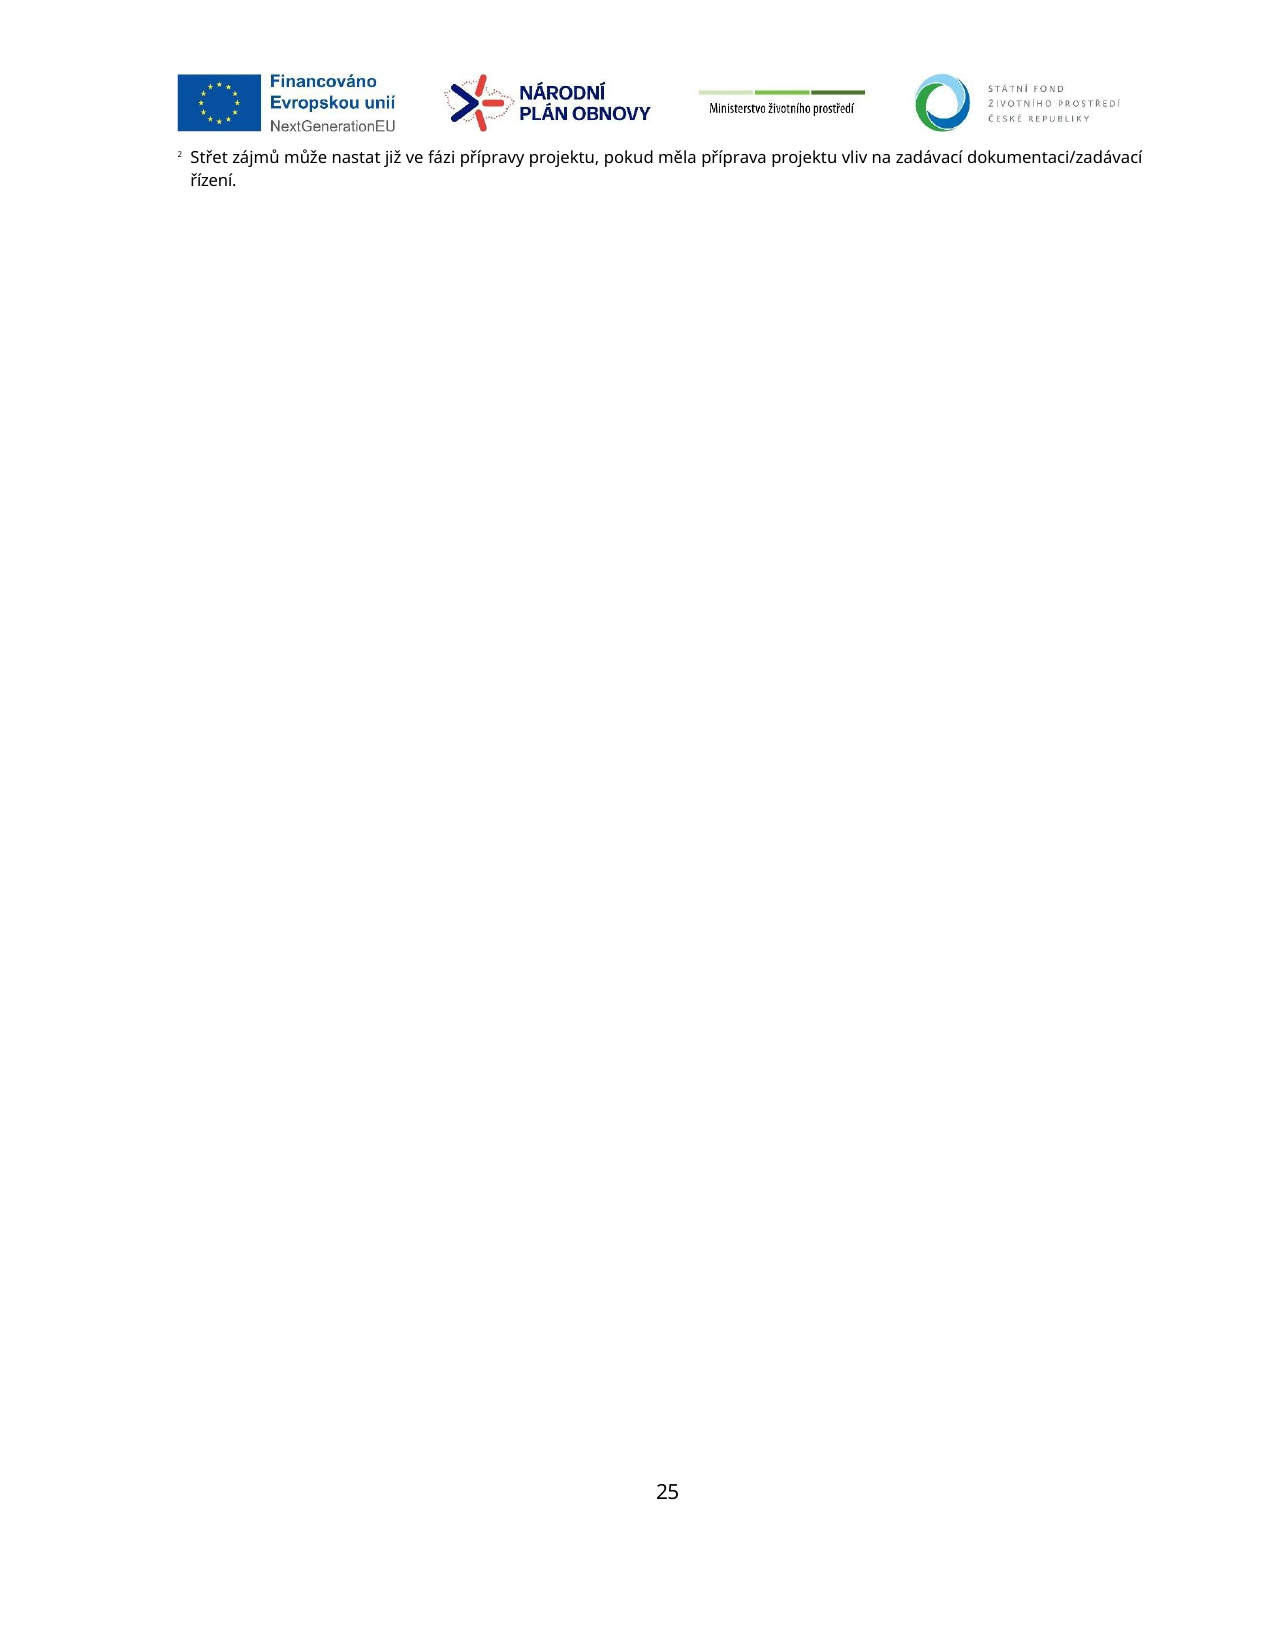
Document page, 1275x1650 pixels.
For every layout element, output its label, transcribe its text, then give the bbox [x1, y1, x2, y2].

picture [177, 73, 1121, 132]
list Střet zájmů může nastat již ve fázi přípravy projektu, pokud měla příprava projektu vliv na zadávací dokumentaci/zadávací řízení. [177, 146, 1169, 191]
